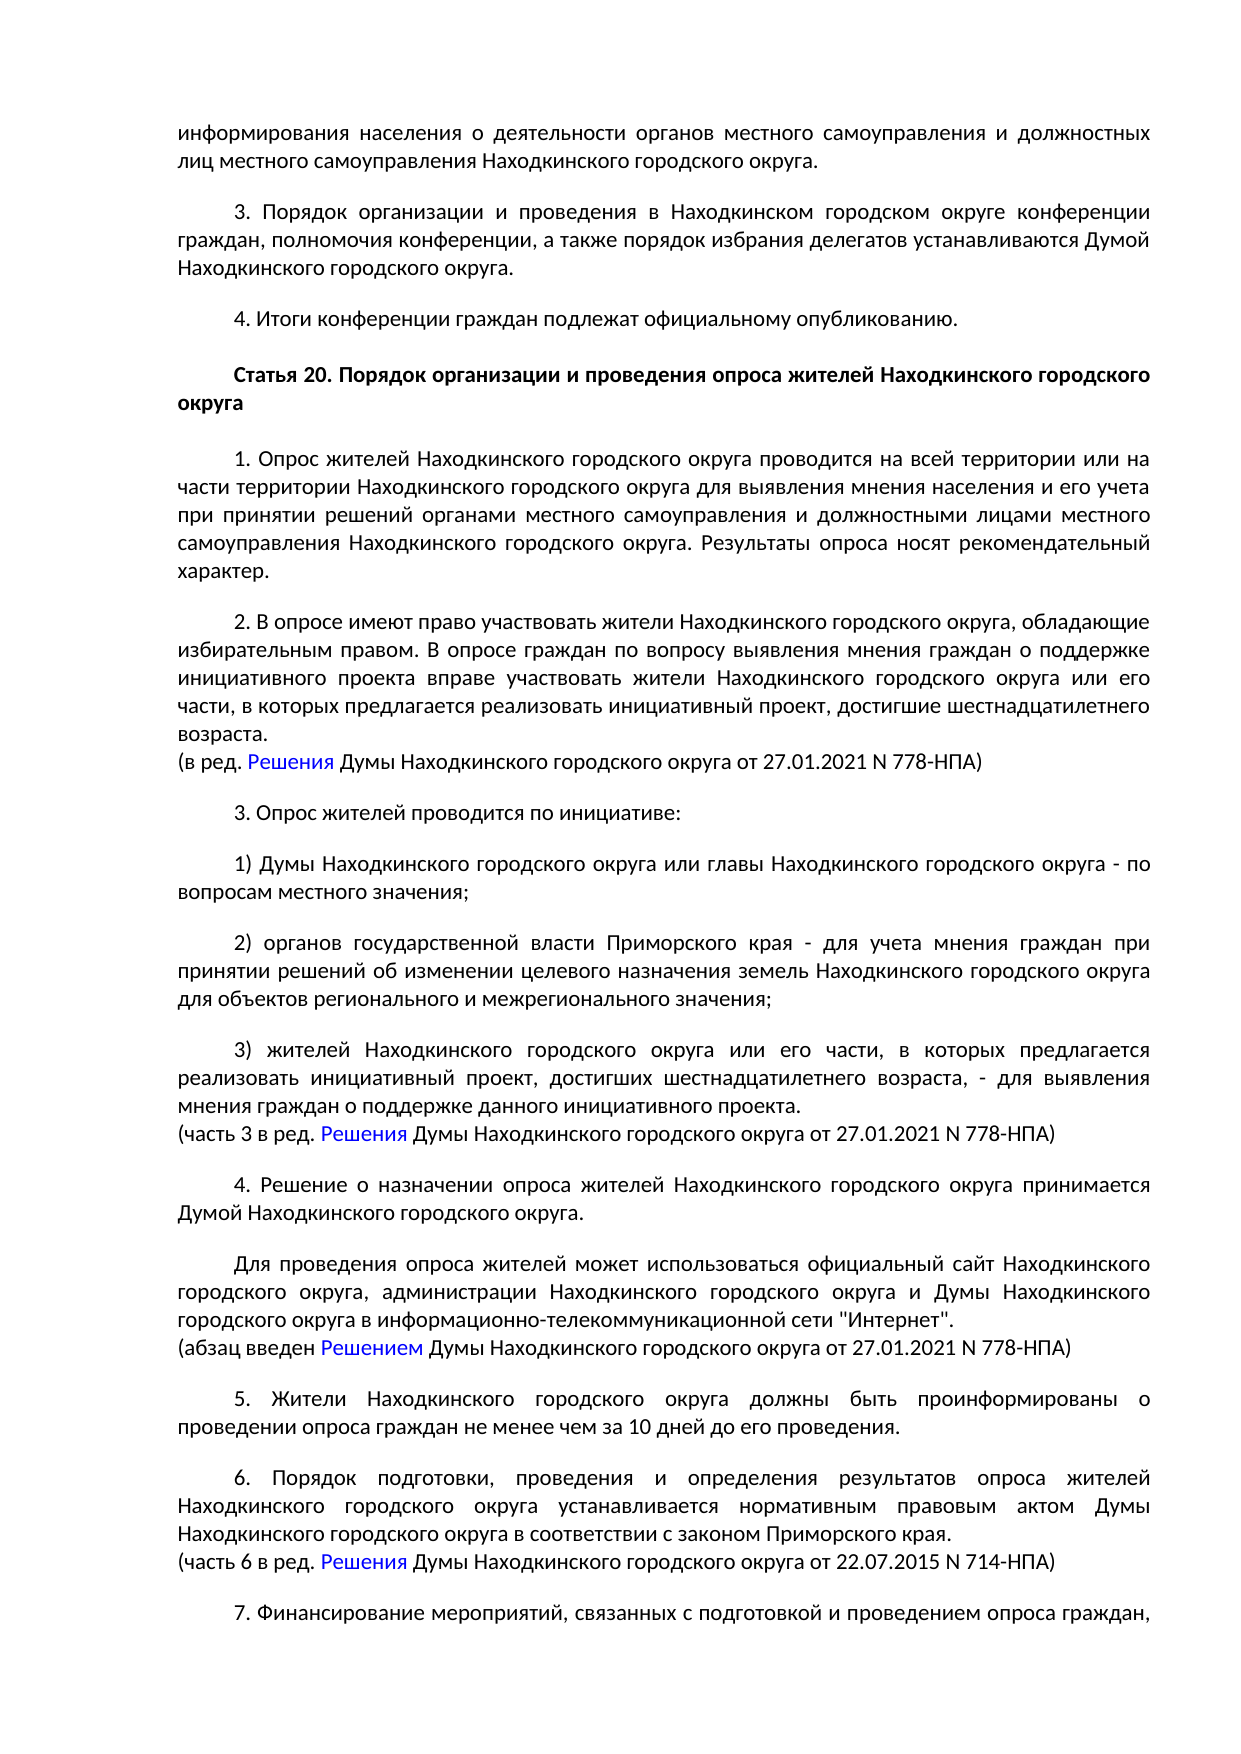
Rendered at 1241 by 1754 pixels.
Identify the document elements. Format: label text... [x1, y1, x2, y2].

text 3. Порядок организации и проведения в Находкинском городском округе конференции граждан, полномочия конференции, а также порядок избрания делегатов устанавливаются Думой Находкинского городского округа. [177, 197, 1152, 281]
text 5. Жители Находкинского городского округа должны быть проинформированы о проведении опроса граждан не менее чем за 10 дней до его проведения. [177, 1384, 1152, 1440]
text 4. Решение о назначении опроса жителей Находкинского городского округа принимается Думой Находкинского городского округа. [177, 1170, 1152, 1226]
text 6. Порядок подготовки, проведения и определения результатов опроса жителей Находкинского городского округа устанавливается нормативным правовым актом Думы Находкинского городского округа в соответствии с законом Приморского края. [177, 1463, 1152, 1547]
text 1) Думы Находкинского городского округа или главы Находкинского городского округа - по вопросам местного значения; [177, 849, 1152, 905]
text (часть 6 в ред. Решения Думы Находкинского городского округа от 22.07.2015 N 714-НПА) [177, 1547, 1152, 1575]
text 1. Опрос жителей Находкинского городского округа проводится на всей территории или на части территории Находкинского городского округа для выявления мнения населения и его учета при принятии решений органами местного самоуправления и должностными лицами местного самоуправления Находкинского городского округа. Результаты опроса носят рекомендательный характер. [177, 444, 1152, 584]
text Для проведения опроса жителей может использоваться официальный сайт Находкинского городского округа, администрации Находкинского городского округа и Думы Находкинского городского округа в информационно-телекоммуникационной сети "Интернет". [177, 1249, 1152, 1333]
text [177, 1598, 1152, 1626]
title Статья 20. Порядок организации и проведения опроса жителей Находкинского городского округа [177, 360, 1152, 416]
text 3) жителей Находкинского городского округа или его части, в которых предлагается реализовать инициативный проект, достигших шестнадцатилетнего возраста, - для выявления мнения граждан о поддержке данного инициативного проекта. [177, 1035, 1152, 1119]
text (часть 3 в ред. Решения Думы Находкинского городского округа от 27.01.2021 N 778-НПА) [177, 1119, 1152, 1147]
text (абзац введен Решением Думы Находкинского городского округа от 27.01.2021 N 778-НПА) [177, 1333, 1152, 1361]
text 2. В опросе имеют право участвовать жители Находкинского городского округа, обладающие избирательным правом. В опросе граждан по вопросу выявления мнения граждан о поддержке инициативного проекта вправе участвовать жители Находкинского городского округа или его части, в которых предлагается реализовать инициативный проект, достигшие шестнадцатилетнего возраста. [177, 607, 1152, 747]
text 2) органов государственной власти Приморского края - для учета мнения граждан при принятии решений об изменении целевого назначения земель Находкинского городского округа для объектов регионального и межрегионального значения; [177, 928, 1152, 1012]
text 4. Итоги конференции граждан подлежат официальному опубликованию. [177, 304, 1152, 332]
text 3. Опрос жителей проводится по инициативе: [177, 798, 1152, 826]
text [177, 118, 1152, 174]
text (в ред. Решения Думы Находкинского городского округа от 27.01.2021 N 778-НПА) [177, 747, 1152, 775]
